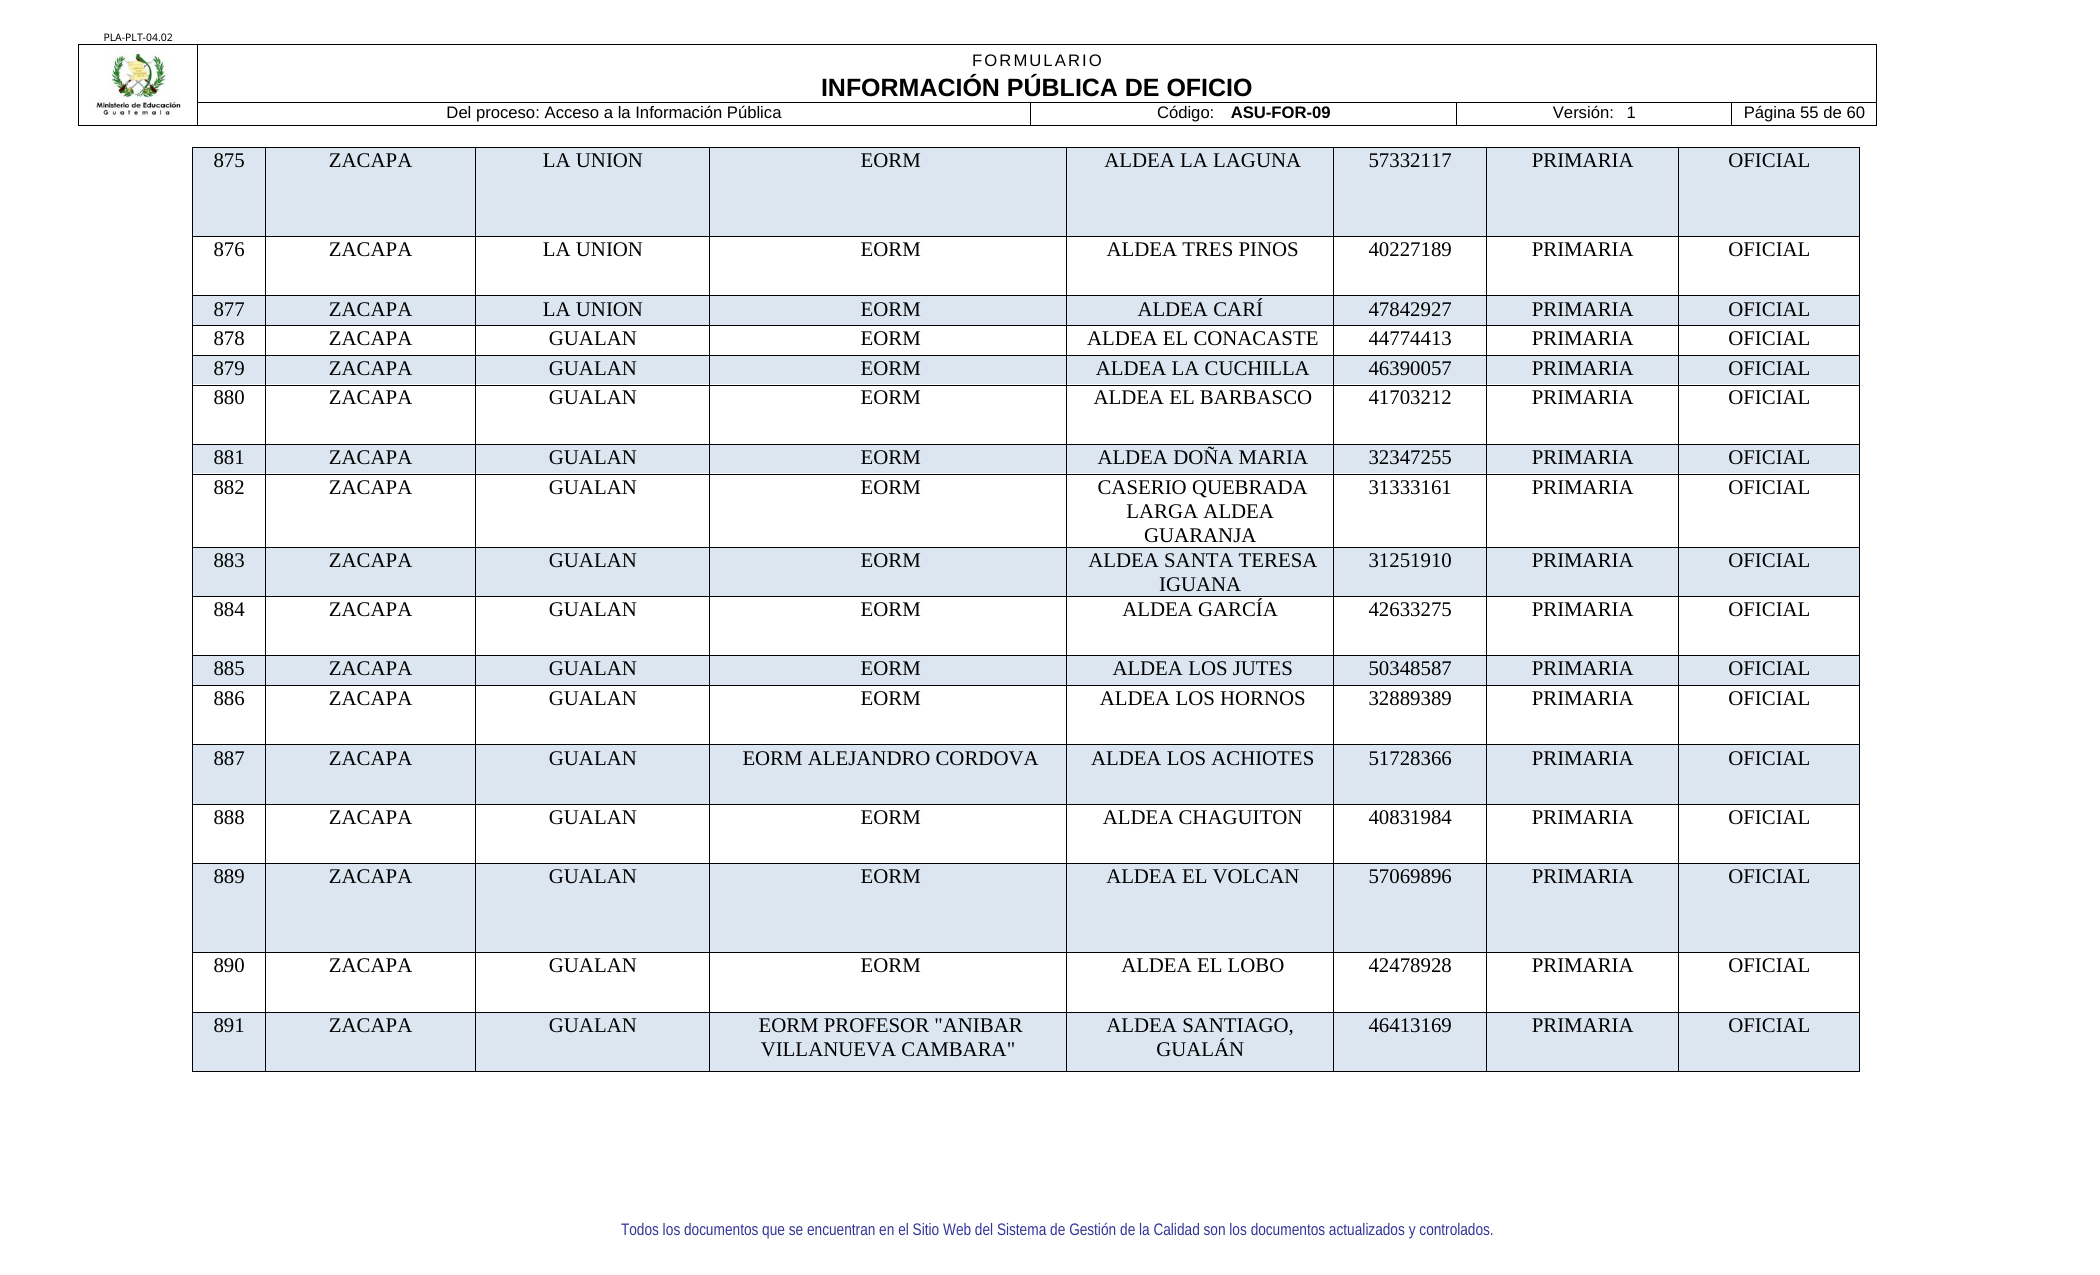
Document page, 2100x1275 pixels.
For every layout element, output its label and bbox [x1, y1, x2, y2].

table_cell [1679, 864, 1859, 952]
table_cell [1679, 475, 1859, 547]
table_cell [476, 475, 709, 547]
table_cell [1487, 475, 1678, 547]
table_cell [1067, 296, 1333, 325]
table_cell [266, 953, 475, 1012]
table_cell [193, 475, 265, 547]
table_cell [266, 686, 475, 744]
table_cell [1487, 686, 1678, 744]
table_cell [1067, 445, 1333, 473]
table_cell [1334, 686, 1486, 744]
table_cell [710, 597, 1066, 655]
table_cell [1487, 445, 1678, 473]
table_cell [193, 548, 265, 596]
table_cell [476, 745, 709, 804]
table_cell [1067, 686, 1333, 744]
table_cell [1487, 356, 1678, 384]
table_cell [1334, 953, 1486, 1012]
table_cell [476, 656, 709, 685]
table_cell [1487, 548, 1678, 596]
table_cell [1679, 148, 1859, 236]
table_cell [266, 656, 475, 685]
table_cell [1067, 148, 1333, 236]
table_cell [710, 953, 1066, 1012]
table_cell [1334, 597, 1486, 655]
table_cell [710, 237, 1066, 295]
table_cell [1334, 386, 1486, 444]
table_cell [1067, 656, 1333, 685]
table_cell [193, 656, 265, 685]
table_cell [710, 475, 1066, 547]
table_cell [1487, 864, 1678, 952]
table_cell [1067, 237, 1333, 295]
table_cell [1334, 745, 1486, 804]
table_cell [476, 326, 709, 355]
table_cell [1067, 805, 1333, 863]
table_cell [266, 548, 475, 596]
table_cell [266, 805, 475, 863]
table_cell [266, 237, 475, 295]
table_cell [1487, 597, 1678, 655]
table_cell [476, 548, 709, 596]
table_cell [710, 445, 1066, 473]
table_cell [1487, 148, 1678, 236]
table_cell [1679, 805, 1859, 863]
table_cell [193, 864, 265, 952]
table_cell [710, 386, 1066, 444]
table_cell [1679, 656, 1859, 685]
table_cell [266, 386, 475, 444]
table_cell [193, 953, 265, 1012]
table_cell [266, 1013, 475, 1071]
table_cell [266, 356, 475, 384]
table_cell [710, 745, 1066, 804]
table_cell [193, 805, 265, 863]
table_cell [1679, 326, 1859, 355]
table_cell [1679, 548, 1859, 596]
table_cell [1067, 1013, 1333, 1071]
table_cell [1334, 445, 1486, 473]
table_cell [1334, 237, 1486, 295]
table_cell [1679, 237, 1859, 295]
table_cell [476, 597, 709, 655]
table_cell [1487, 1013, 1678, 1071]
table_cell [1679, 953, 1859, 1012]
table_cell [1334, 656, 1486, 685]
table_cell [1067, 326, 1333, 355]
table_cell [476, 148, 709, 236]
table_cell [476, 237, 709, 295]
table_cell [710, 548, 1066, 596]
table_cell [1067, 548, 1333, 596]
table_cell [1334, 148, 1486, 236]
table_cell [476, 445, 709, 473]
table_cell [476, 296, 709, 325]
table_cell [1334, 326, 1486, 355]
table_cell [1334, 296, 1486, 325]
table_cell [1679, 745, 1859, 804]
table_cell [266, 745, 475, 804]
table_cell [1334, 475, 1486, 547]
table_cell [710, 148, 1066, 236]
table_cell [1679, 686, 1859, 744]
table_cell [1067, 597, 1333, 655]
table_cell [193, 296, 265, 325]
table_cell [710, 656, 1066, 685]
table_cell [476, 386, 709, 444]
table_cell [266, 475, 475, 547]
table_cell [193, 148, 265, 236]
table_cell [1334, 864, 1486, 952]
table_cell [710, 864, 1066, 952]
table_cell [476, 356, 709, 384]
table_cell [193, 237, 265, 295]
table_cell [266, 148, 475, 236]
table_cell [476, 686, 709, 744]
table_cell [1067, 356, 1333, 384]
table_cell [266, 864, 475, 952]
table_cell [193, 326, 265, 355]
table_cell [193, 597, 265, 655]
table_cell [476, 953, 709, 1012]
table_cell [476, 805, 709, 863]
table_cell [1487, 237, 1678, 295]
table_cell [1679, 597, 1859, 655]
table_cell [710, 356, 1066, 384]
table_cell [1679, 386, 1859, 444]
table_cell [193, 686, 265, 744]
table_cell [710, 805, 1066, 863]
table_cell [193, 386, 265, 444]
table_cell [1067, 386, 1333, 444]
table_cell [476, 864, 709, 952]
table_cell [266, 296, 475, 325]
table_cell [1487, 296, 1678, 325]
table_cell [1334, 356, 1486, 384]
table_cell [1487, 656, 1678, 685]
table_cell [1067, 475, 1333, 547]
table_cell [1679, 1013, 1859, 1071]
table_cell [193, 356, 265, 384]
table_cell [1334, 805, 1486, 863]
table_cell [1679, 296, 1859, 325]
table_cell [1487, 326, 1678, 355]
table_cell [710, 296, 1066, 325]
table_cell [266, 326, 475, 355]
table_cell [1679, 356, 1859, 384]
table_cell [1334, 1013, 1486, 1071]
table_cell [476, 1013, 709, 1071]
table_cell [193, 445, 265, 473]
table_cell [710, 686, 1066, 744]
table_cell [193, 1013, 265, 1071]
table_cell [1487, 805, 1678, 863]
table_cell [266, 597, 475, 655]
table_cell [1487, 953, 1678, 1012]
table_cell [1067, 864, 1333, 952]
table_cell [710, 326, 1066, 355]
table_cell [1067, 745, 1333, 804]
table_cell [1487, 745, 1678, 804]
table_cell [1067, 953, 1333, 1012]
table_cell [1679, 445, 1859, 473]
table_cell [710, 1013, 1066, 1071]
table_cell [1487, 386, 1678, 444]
picture [95, 51, 181, 117]
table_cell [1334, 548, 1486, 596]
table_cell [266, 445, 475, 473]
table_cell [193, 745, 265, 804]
